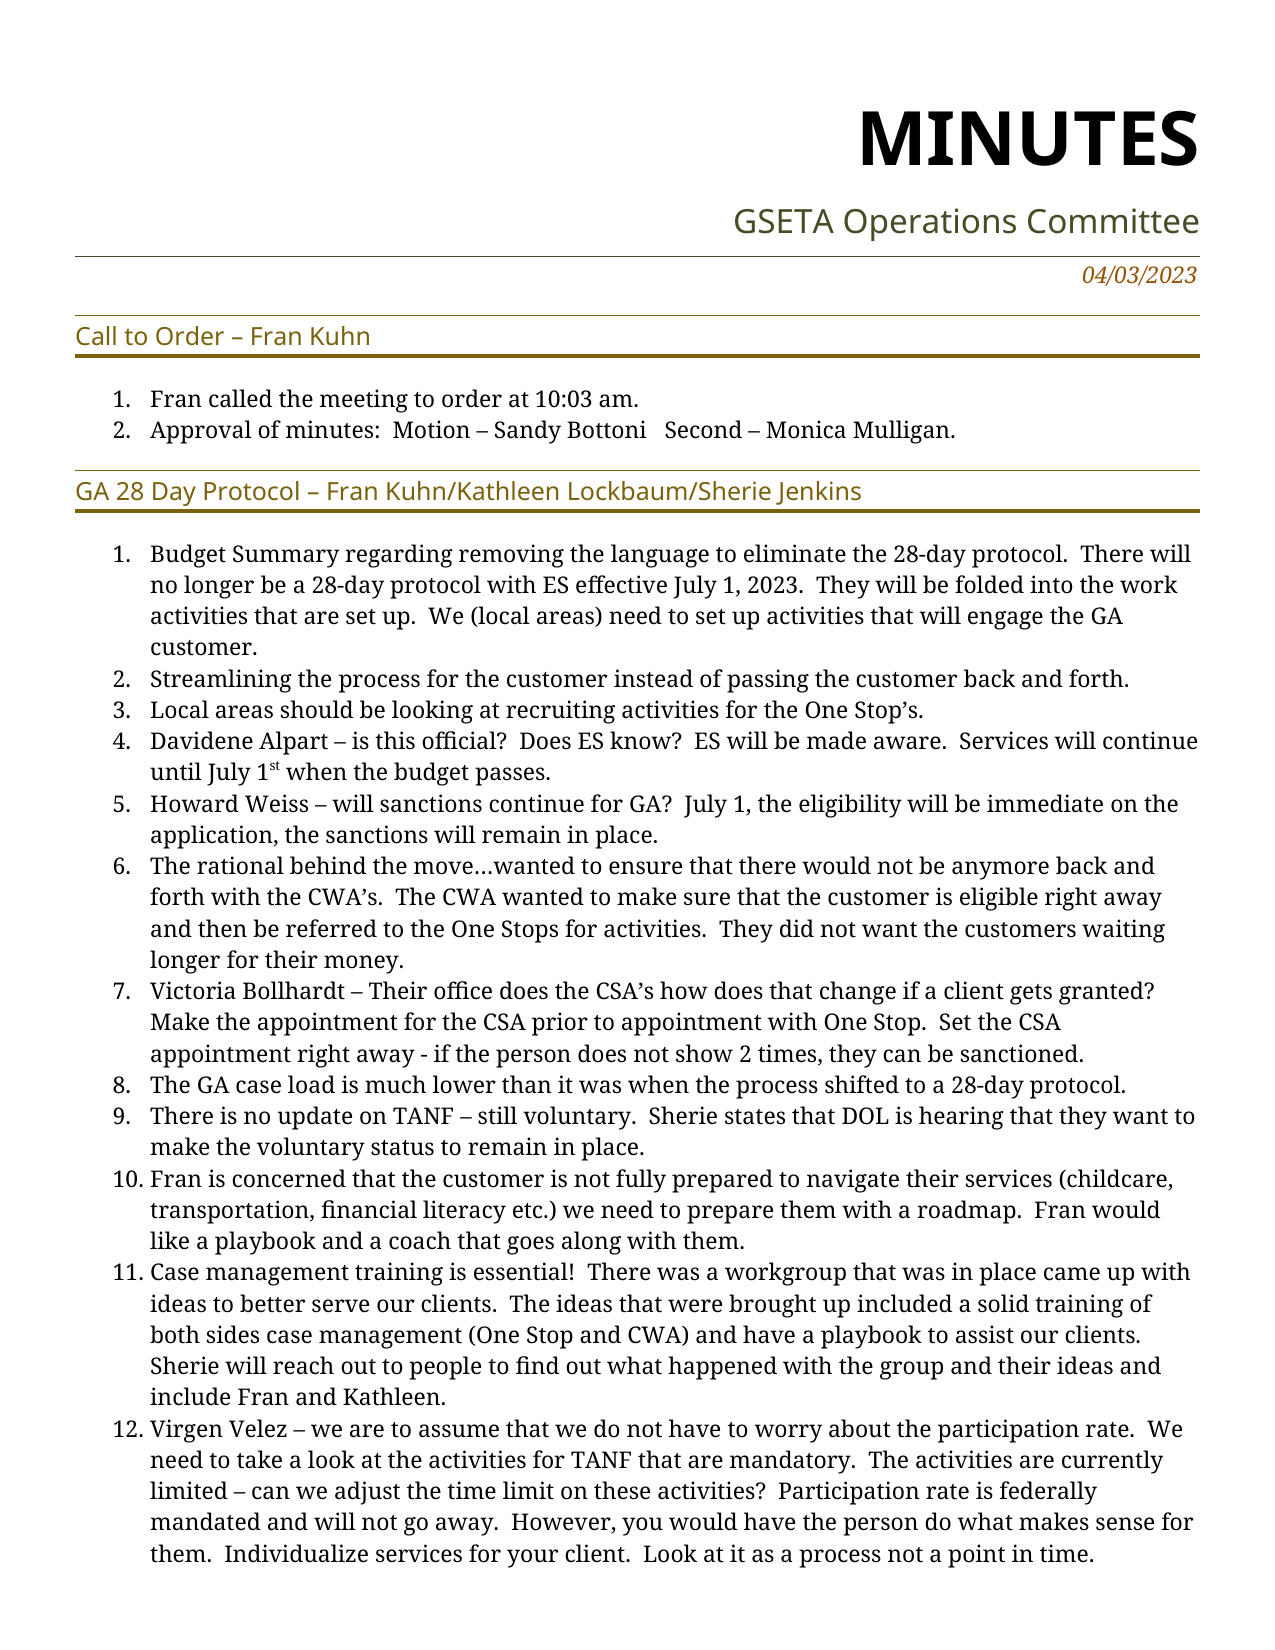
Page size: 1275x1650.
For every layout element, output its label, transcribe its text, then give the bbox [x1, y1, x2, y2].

subtitle GSETA Operations Committee [75, 198, 1200, 243]
subtitle Call to Order – Fran Kuhn [75, 316, 1200, 354]
subtitle GA 28 Day Protocol – Fran Kuhn/Kathleen Lockbaum/Sherie Jenkins [75, 471, 1200, 509]
list Local areas should be looking at recruiting activities for the One Stop’s. [112, 694, 1200, 725]
list Virgen Velez – we are to assume that we do not have to worry about the participation rate. We need to take a look at the activities for TANF that are mandatory. The activities are currently limited – can we adjust the time limit on these activities? Participation rate is federally mandated and will not go away. However, you would have the person do what makes sense for them. Individualize services for your client. Look at it as a process not a point in time. [112, 1413, 1200, 1569]
list Howard Weiss – will sanctions continue for GA? July 1, the eligibility will be immediate on the application, the sanctions will remain in place. [112, 788, 1200, 850]
list Budget Summary regarding removing the language to eliminate the 28-day protocol. There will no longer be a 28-day protocol with ES effective July 1, 2023. They will be folded into the work activities that are set up. We (local areas) need to set up activities that will engage the GA customer. [112, 538, 1200, 663]
list Case management training is essential! There was a workgroup that was in place came up with ideas to better serve our clients. The ideas that were brought up included a solid training of both sides case management (One Stop and CWA) and have a playbook to assist our clients. Sherie will reach out to people to find out what happened with the group and their ideas and include Fran and Kathleen. [112, 1256, 1200, 1413]
list The GA case load is much lower than it was when the process shifted to a 28-day protocol. [112, 1069, 1200, 1100]
list Approval of minutes: Motion – Sandy Bottoni Second – Monica Mulligan. [112, 414, 1200, 445]
list There is no update on TANF – still voluntary. Sherie states that DOL is hearing that they want to make the voluntary status to remain in place. [112, 1100, 1200, 1163]
list The rational behind the move…wanted to ensure that there would not be anymore back and forth with the CWA’s. The CWA wanted to make sure that the customer is eligible right away and then be referred to the One Stops for activities. They did not want the customers waiting longer for their money. [112, 850, 1200, 975]
text 04/03/2023 [75, 257, 1200, 290]
list Victoria Bollhardt – Their office does the CSA’s how does that change if a client gets granted? Make the appointment for the CSA prior to appointment with One Stop. Set the CSA appointment right away - if the person does not show 2 times, they can be sanctioned. [112, 975, 1200, 1069]
list Streamlining the process for the customer instead of passing the customer back and forth. [112, 663, 1200, 694]
list Davidene Alpart – is this official? Does ES know? ES will be made aware. Services will continue until July 1st when the budget passes. [112, 725, 1200, 788]
list Fran called the meeting to order at 10:03 am. [112, 383, 1200, 414]
list Fran is concerned that the customer is not fully prepared to navigate their services (childcare, transportation, financial literacy etc.) we need to prepare them with a roadmap. Fran would like a playbook and a coach that goes along with them. [112, 1163, 1200, 1256]
